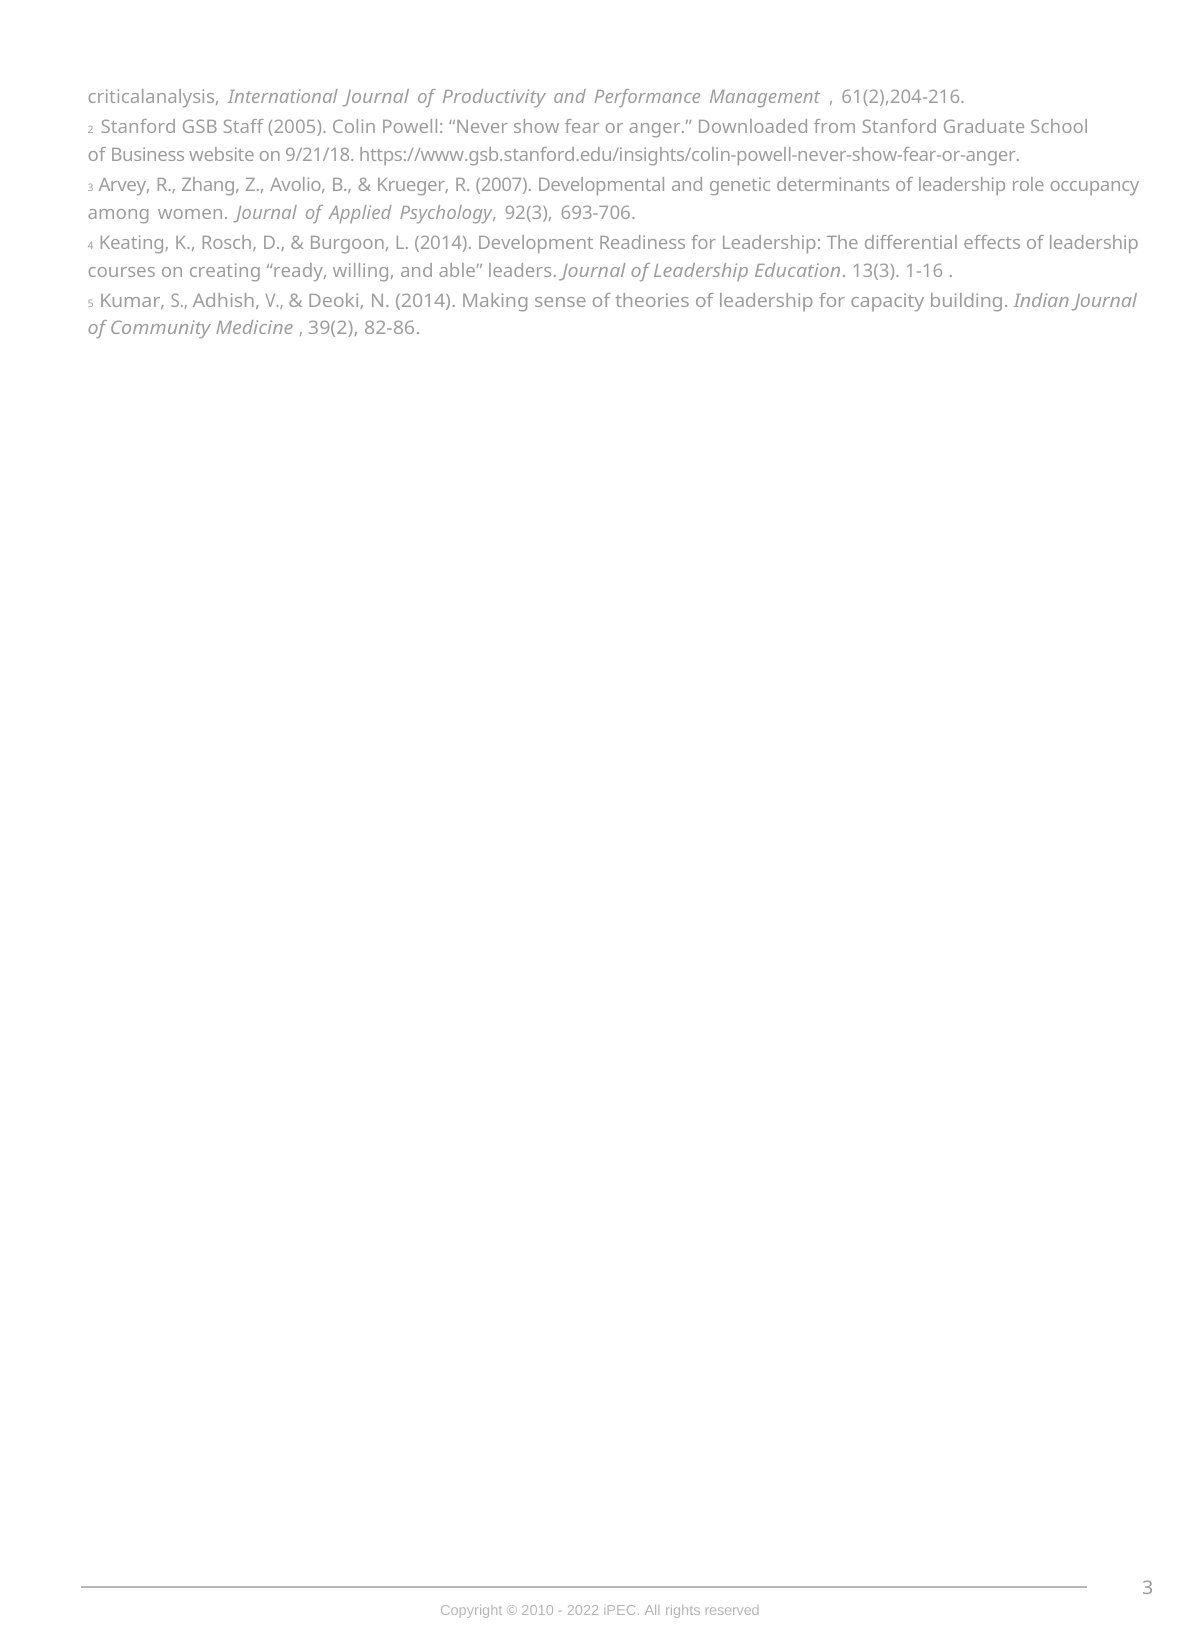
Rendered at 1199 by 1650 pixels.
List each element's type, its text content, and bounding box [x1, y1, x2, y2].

text 4 Keating, K., Rosch, D., & Burgoon, L. (2014). Development Readiness for Leadership: The differential effects of leadership courses on creating “ready, willing, and able” leaders. Journal of Leadership Education. 13(3). 1-16 . [87, 229, 1145, 282]
text 2 Stanford GSB Staff (2005). Colin Powell: “Never show fear or anger.” Downloaded from Stanford Graduate School of Business website on 9/21/18. https://www.gsb.stanford.edu/insights/colin-powell-never-show-fear-or-anger. [87, 114, 1101, 167]
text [87, 83, 1145, 109]
text 5 Kumar, S., Adhish, V., & Deoki, N. (2014). Making sense of theories of leadership for capacity building. Indian Journal of Community Medicine , 39(2), 82-86. [87, 287, 1145, 340]
text 3 Arvey, R., Zhang, Z., Avolio, B., & Krueger, R. (2007). Developmental and genetic determinants of leadership role occupancy among women. Journal of Applied Psychology, 92(3), 693-706. [87, 172, 1145, 224]
